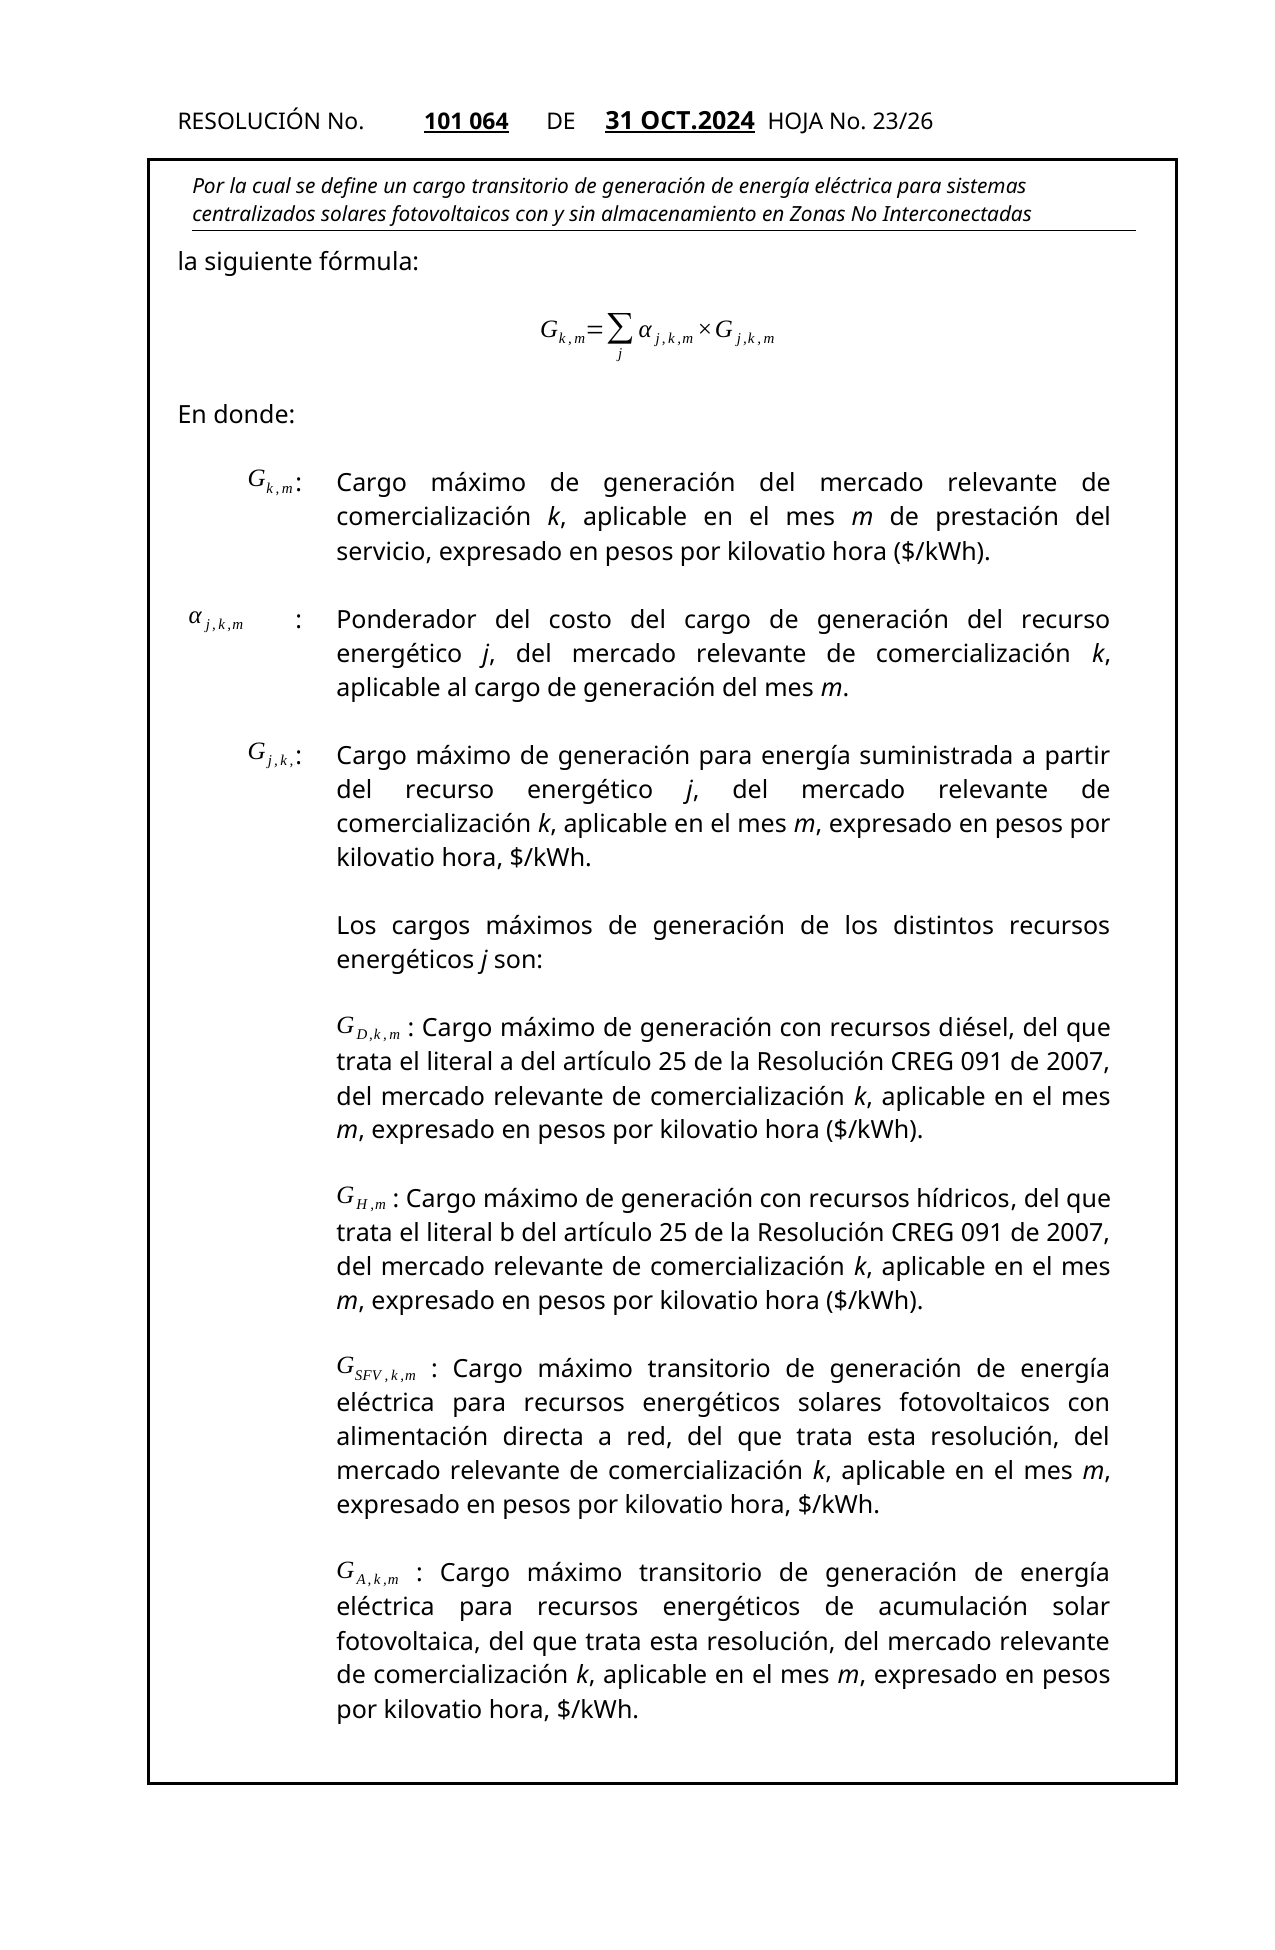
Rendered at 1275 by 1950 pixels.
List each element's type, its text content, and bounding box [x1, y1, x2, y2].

text En donde: [177, 397, 1137, 431]
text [177, 244, 1152, 278]
table_cell Cargo máximo de generación para energía suministrada a partir del recurso energético j, del mercado relevante de comercialización k, aplicable en el mes m, expresado en pesos por kilovatio hora, $/kWh. Los cargos máximos de generación de los distintos recursos energéticos j son: : Cargo máximo de generación con recursos diésel, del que trata el literal a del artículo 25 de la Resolución CREG 091 de 2007, del mercado relevante de comercialización k, aplicable en el mes m, expresado en pesos por kilovatio hora ($/kWh). : Cargo máximo de generación con recursos hídricos, del que trata el literal b del artículo 25 de la Resolución CREG 091 de 2007, del mercado relevante de comercialización k, aplicable en el mes m, expresado en pesos por kilovatio hora ($/kWh). : Cargo máximo transitorio de generación de energía eléctrica para recursos energéticos solares fotovoltaicos con alimentación directa a red, del que trata esta resolución, del mercado relevante de comercialización k, aplicable en el mes m, expresado en pesos por kilovatio hora, $/kWh. : Cargo máximo transitorio de generación de energía eléctrica para recursos energéticos de acumulación solar fotovoltaica, del que trata esta resolución, del mercado relevante de comercialización k, aplicable en el mes m, expresado en pesos por kilovatio hora, $/kWh. [325, 738, 1137, 1759]
table_cell : [294, 738, 325, 1759]
table_cell [177, 601, 294, 737]
table_cell [177, 738, 294, 1759]
table_header : [294, 465, 325, 601]
table_cell Ponderador del costo del cargo de generación del recurso energético j, del mercado relevante de comercialización k, aplicable al cargo de generación del mes m. [325, 601, 1137, 737]
table_cell : [294, 601, 325, 737]
table_header [177, 465, 294, 601]
table_header Cargo máximo de generación del mercado relevante de comercialización k, aplicable en el mes m de prestación del servicio, expresado en pesos por kilovatio hora ($/kWh). [325, 465, 1137, 601]
